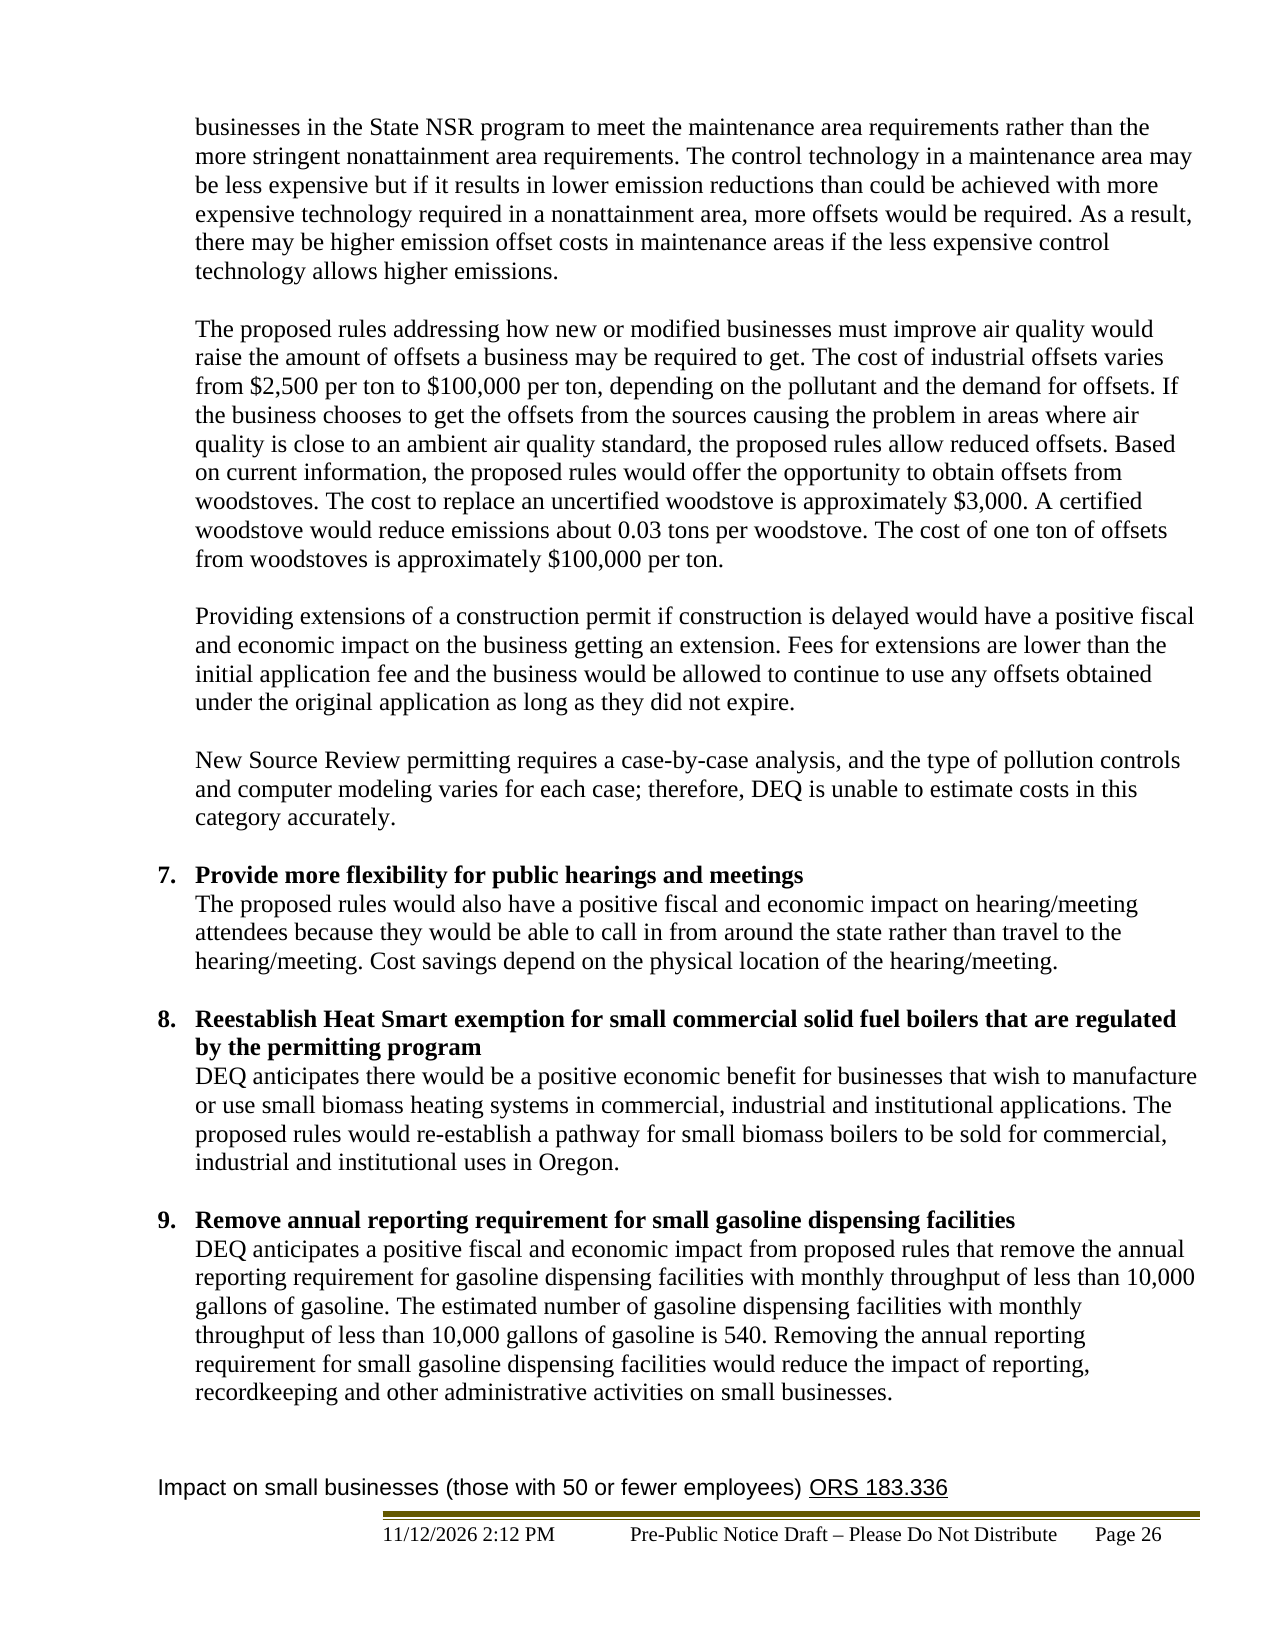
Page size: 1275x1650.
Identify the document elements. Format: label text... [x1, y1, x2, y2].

list Reestablish Heat Smart exemption for small commercial solid fuel boilers that are regulated by the permitting program [157, 1004, 1198, 1061]
list Remove annual reporting requirement for small gasoline dispensing facilities [157, 1205, 1198, 1234]
text Providing extensions of a construction permit if construction is delayed would have a positive fiscal and economic impact on the business getting an extension. Fees for extensions are lower than the initial application fee and the business would be allowed to continue to use any offsets obtained under the original application as long as they did not expire. [195, 601, 1198, 716]
text New Source Review permitting requires a case-by-case analysis, and the type of pollution controls and computer modeling varies for each case; therefore, DEQ is unable to estimate costs in this category accurately. [195, 745, 1198, 831]
text Impact on small businesses (those with 50 or fewer employees) ORS 183.336 [157, 1474, 1198, 1500]
text DEQ anticipates a positive fiscal and economic impact from proposed rules that remove the annual reporting requirement for gasoline dispensing facilities with monthly throughput of less than 10,000 gallons of gasoline. The estimated number of gasoline dispensing facilities with monthly throughput of less than 10,000 gallons of gasoline is 540. Removing the annual reporting requirement for small gasoline dispensing facilities would reduce the impact of reporting, recordkeeping and other administrative activities on small businesses. [195, 1234, 1198, 1406]
list Provide more flexibility for public hearings and meetings [157, 860, 1198, 889]
text DEQ anticipates there would be a positive economic benefit for businesses that wish to manufacture or use small biomass heating systems in commercial, industrial and institutional applications. The proposed rules would re-establish a pathway for small biomass boilers to be sold for commercial, industrial and institutional uses in Oregon. [195, 1061, 1198, 1176]
text The proposed rules addressing how new or modified businesses must improve air quality would raise the amount of offsets a business may be required to get. The cost of industrial offsets varies from $2,500 per ton to $100,000 per ton, depending on the pollutant and the demand for offsets. If the business chooses to get the offsets from the sources causing the problem in areas where air quality is close to an ambient air quality standard, the proposed rules allow reduced offsets. Based on current information, the proposed rules would offer the opportunity to obtain offsets from woodstoves. The cost to replace an uncertified woodstove is approximately $3,000. A certified woodstove would reduce emissions about 0.03 tons per woodstove. The cost of one ton of offsets from woodstoves is approximately $100,000 per ton. [195, 314, 1198, 572]
text The proposed rules would also have a positive fiscal and economic impact on hearing/meeting attendees because they would be able to call in from around the state rather than travel to the hearing/meeting. Cost savings depend on the physical location of the hearing/meeting. [195, 889, 1198, 975]
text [195, 112, 1198, 285]
